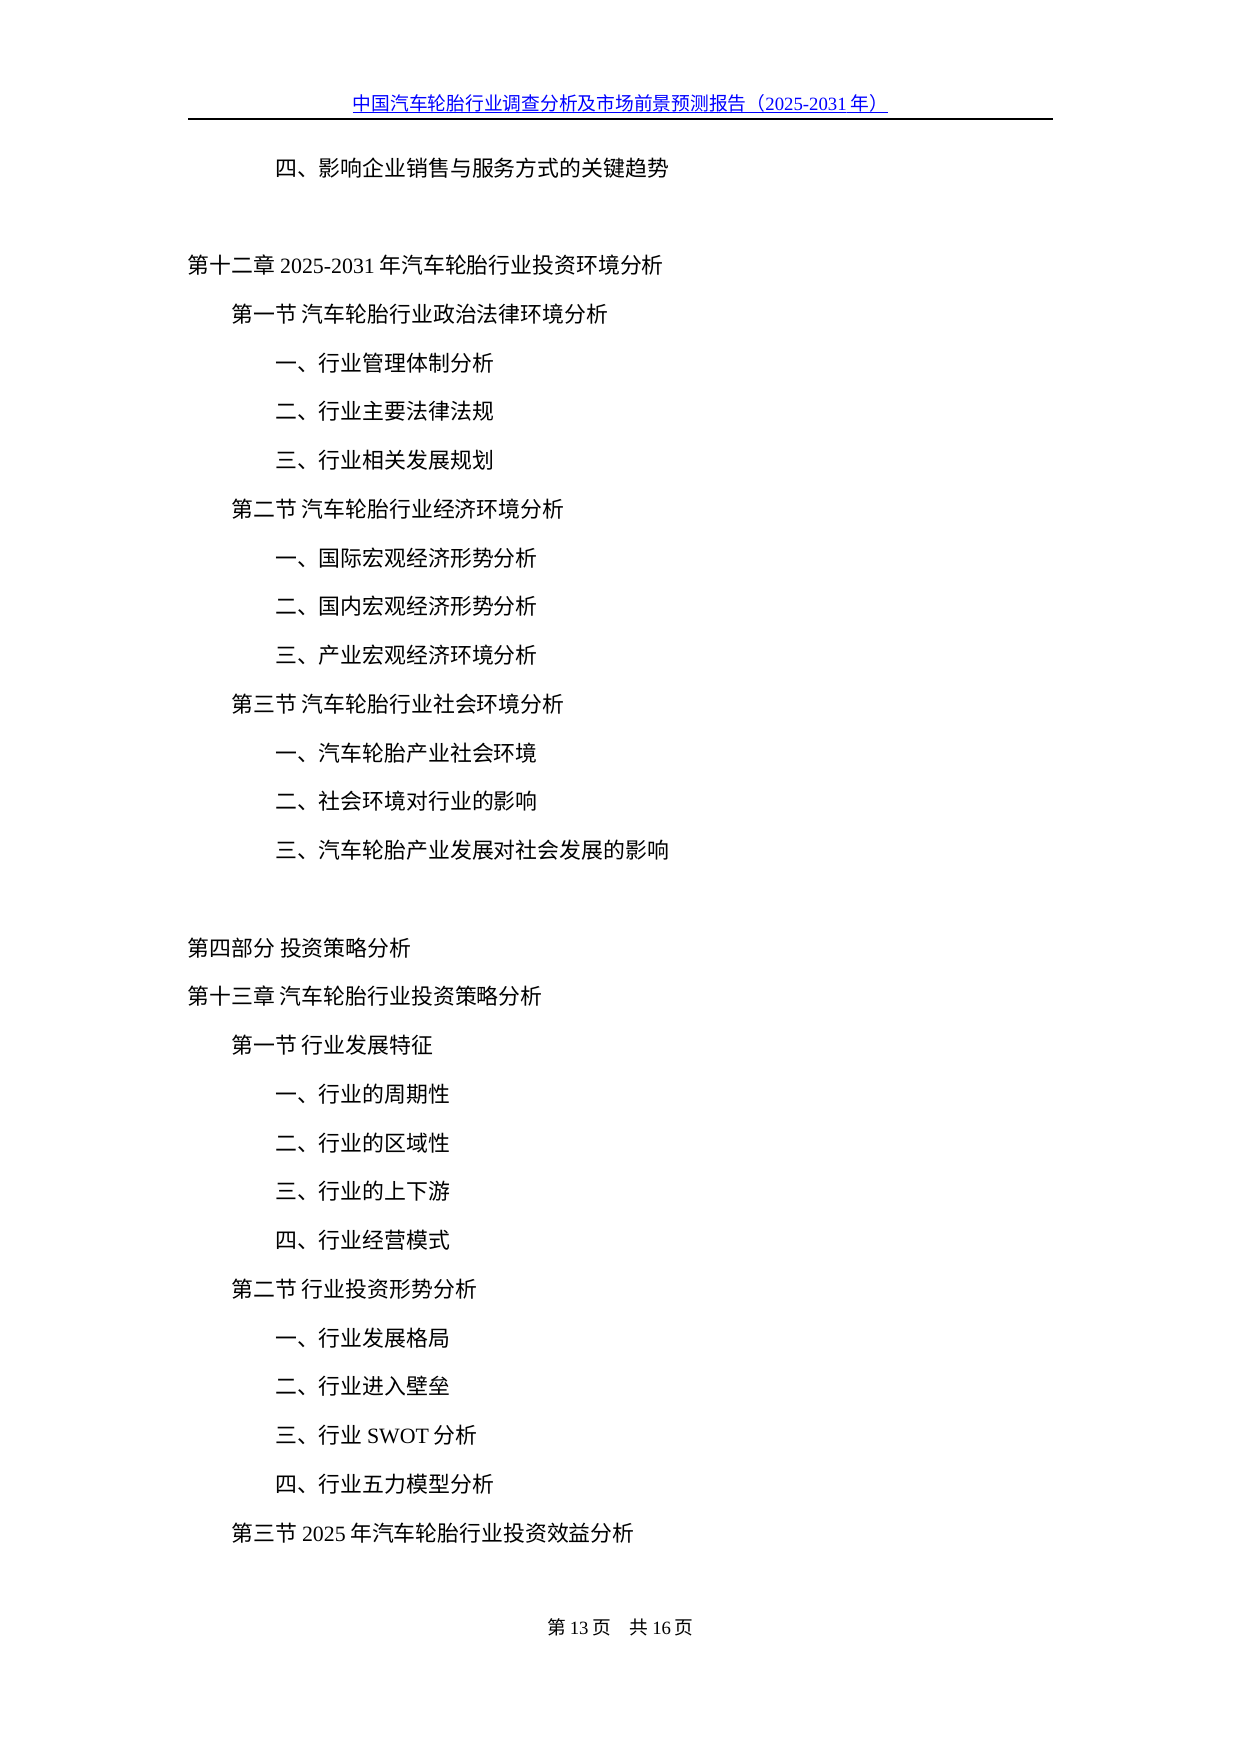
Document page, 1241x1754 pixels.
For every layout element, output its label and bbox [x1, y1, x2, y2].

text [187, 150, 1053, 1548]
